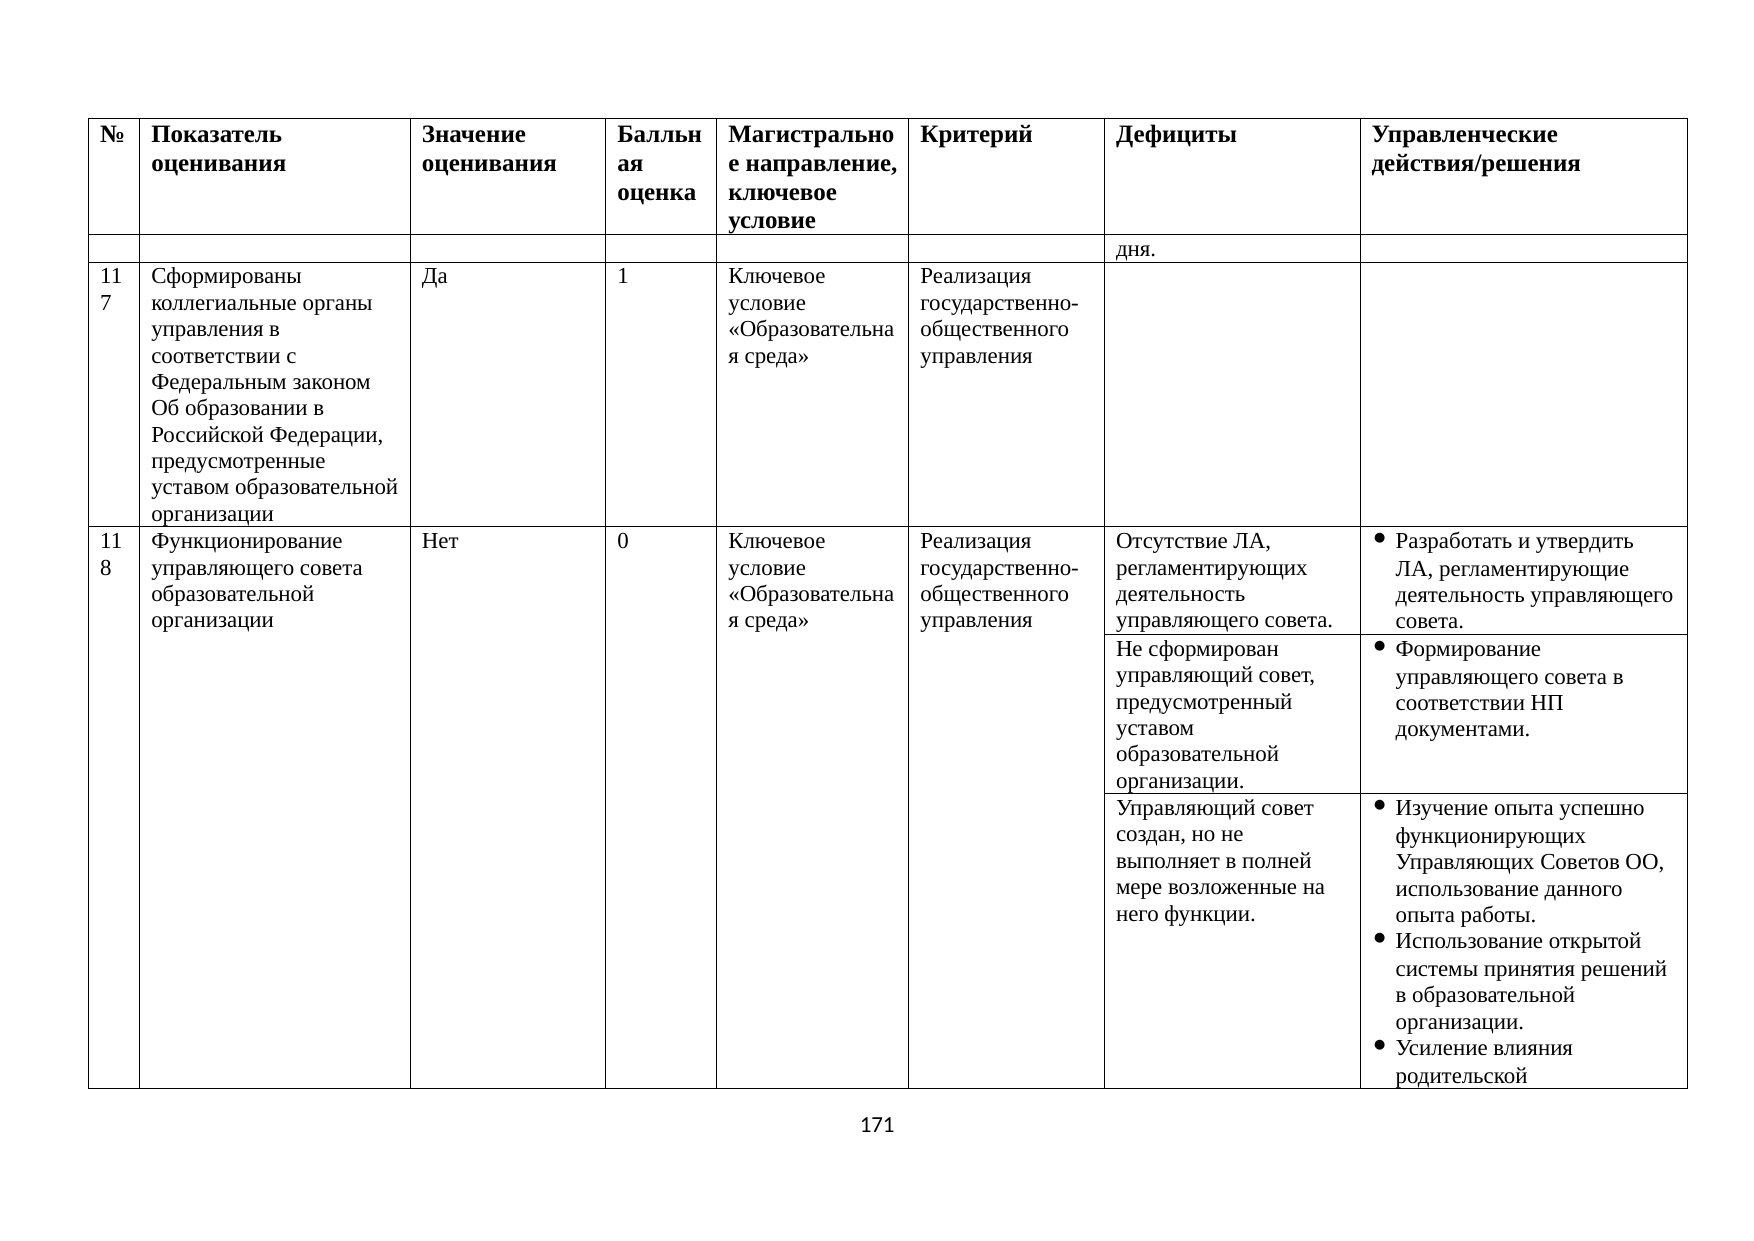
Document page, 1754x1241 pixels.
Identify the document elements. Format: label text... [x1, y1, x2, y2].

table_cell [1361, 263, 1687, 526]
table_cell Функционирование управляющего совета образовательной организации [140, 527, 410, 1088]
table_cell Реализация государственно-общественного управления [909, 263, 1104, 526]
table_header Магистральное направление, ключевое условие [717, 119, 908, 234]
table_cell 0 [606, 527, 716, 1088]
table_cell Нет [411, 527, 605, 1088]
table_cell Ключевое условие «Образовательная среда» [717, 263, 908, 526]
table_header Балльная оценка [606, 119, 716, 234]
table_cell Реализация государственно-общественного управления [909, 527, 1104, 1088]
table_cell 1 [606, 263, 716, 526]
table_cell Не сформирован управляющий совет, предусмотренный уставом образовательной организации. [1105, 635, 1360, 793]
table_header Показатель оценивания [140, 119, 410, 234]
table_cell [1105, 263, 1360, 526]
table_cell Формирование управляющего совета в соответствии НП документами. [1361, 635, 1687, 793]
table_header Критерий [909, 119, 1104, 234]
table_cell Разработать и утвердить ЛА, регламентирующие деятельность управляющего совета. [1361, 527, 1687, 634]
table_header Дефициты [1105, 119, 1360, 234]
table_cell Отсутствие ЛА, регламентирующих деятельность управляющего совета. [1105, 527, 1360, 634]
table_header № [89, 119, 139, 234]
table_header Управленческие действия/решения [1361, 119, 1687, 234]
table_cell 117 [89, 263, 139, 526]
table_cell 118 [89, 527, 139, 1088]
table_cell Сформированы коллегиальные органы управления в соответствии с Федеральным законом Об образовании в Российской Федерации, предусмотренные уставом образовательной организации [140, 263, 410, 526]
table_cell Да [411, 263, 605, 526]
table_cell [1361, 235, 1687, 262]
table_cell Ключевое условие «Образовательная среда» [717, 527, 908, 1088]
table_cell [1105, 794, 1360, 1088]
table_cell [1361, 794, 1687, 1088]
table_header Значение оценивания [411, 119, 605, 234]
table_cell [1105, 235, 1360, 262]
